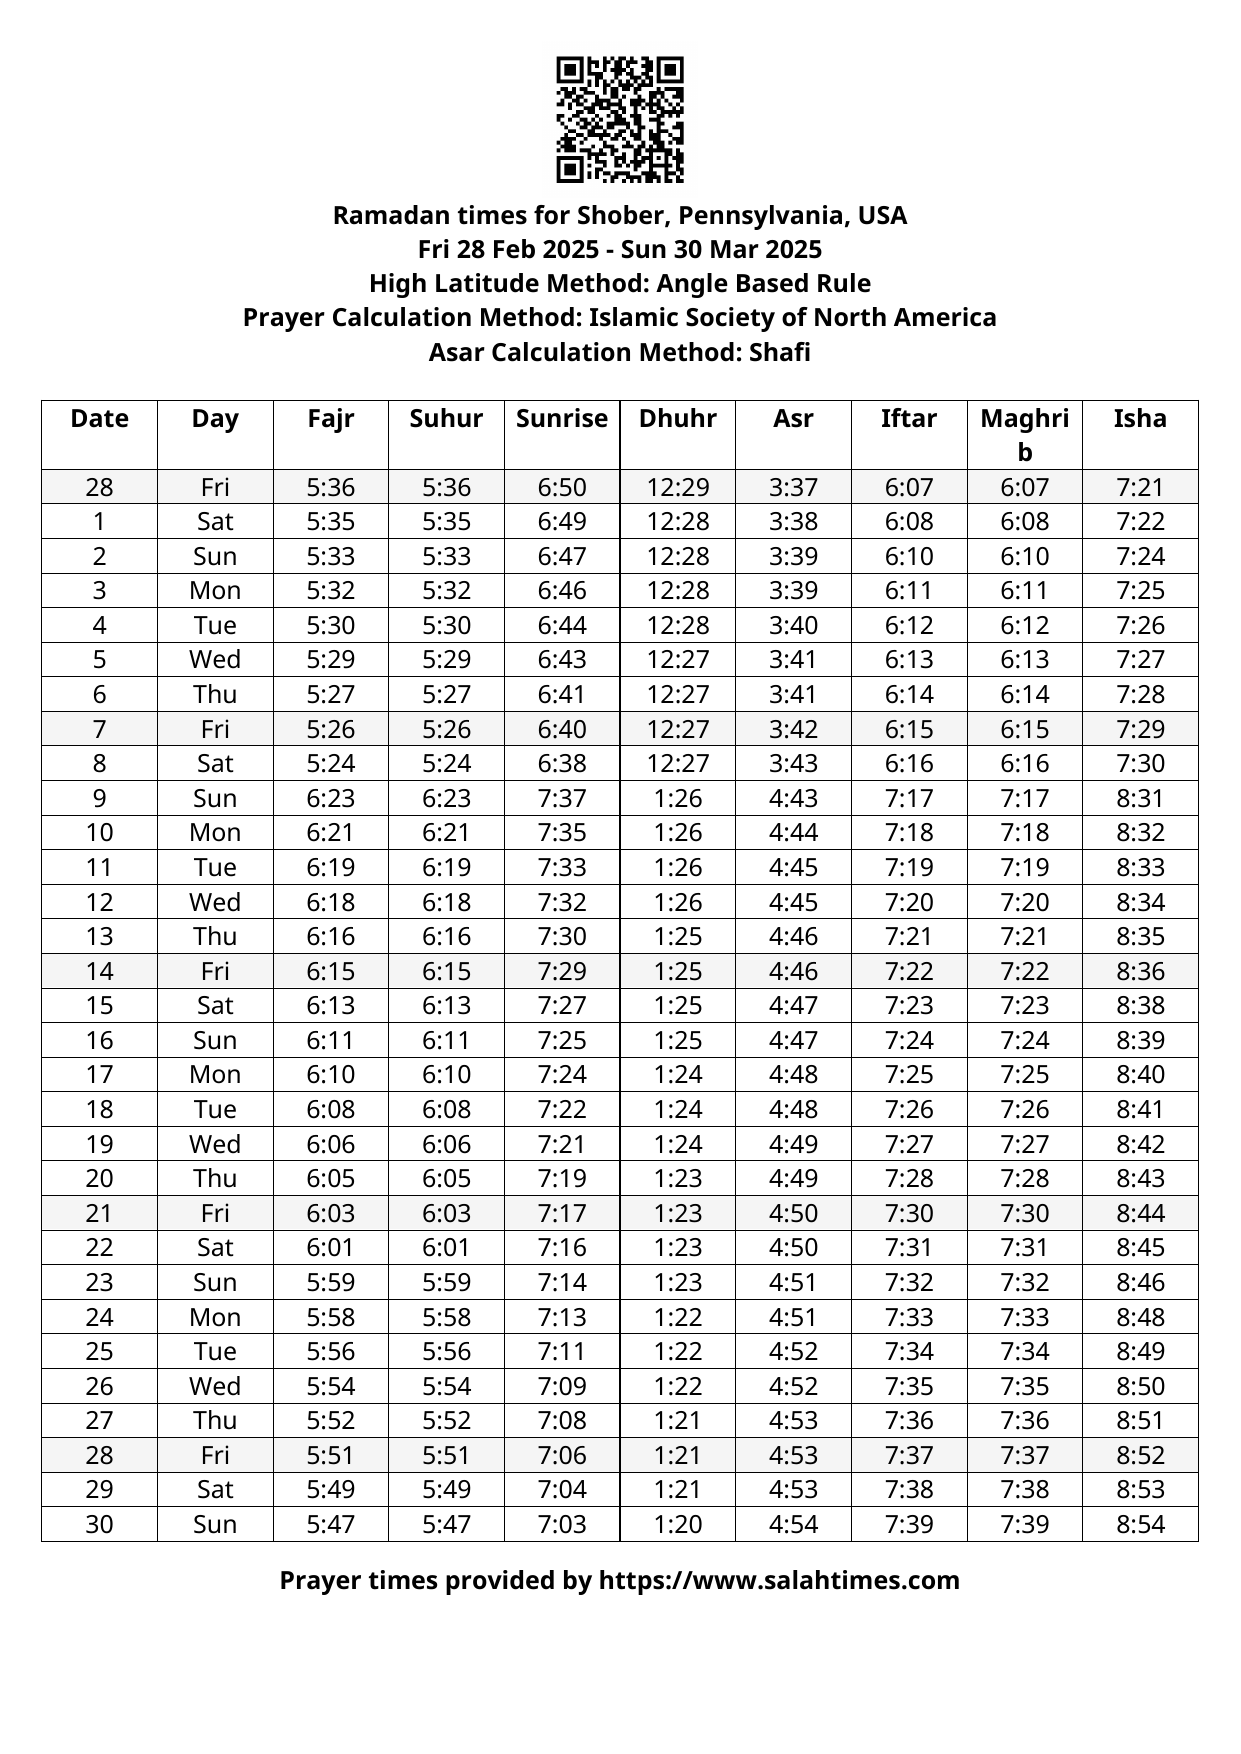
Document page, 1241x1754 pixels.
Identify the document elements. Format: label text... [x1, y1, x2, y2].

table_cell 6:18 [274, 885, 388, 918]
table_cell 12 [42, 885, 157, 918]
table_cell 8:46 [1083, 1265, 1198, 1299]
table_cell 12:28 [621, 539, 735, 572]
table_cell 5:30 [274, 608, 388, 642]
table_cell 5:26 [389, 712, 504, 745]
table_cell 4:50 [736, 1196, 851, 1229]
table_cell 6:46 [505, 574, 619, 607]
table_cell 6:19 [389, 850, 504, 884]
table_cell 6:01 [274, 1231, 388, 1264]
table_header Day [158, 401, 273, 469]
table_cell 7:08 [505, 1404, 619, 1437]
table_cell 8:42 [1083, 1127, 1198, 1160]
table_cell 5:26 [274, 712, 388, 745]
table_cell 7:18 [968, 816, 1082, 849]
table_cell 6:10 [274, 1058, 388, 1091]
table_header Fajr [274, 401, 388, 469]
table_cell 6:14 [968, 677, 1082, 711]
table_cell 28 [42, 1438, 157, 1472]
table_cell 5:24 [389, 746, 504, 780]
table_cell 8:51 [1083, 1404, 1198, 1437]
table_cell 27 [42, 1404, 157, 1437]
table_cell 6:16 [968, 746, 1082, 780]
table_cell 19 [42, 1127, 157, 1160]
text High Latitude Method: Angle Based Rule [42, 266, 1198, 300]
table_cell 6:14 [852, 677, 967, 711]
table_cell 7:26 [1083, 608, 1198, 642]
picture [542, 41, 699, 198]
table_cell 7:25 [1083, 574, 1198, 607]
table_cell 12:28 [621, 608, 735, 642]
table_cell 7:30 [852, 1196, 967, 1229]
table_cell 2 [42, 539, 157, 572]
table_cell 7:03 [505, 1507, 619, 1541]
table_cell 7:17 [852, 781, 967, 814]
table_cell 3:41 [736, 677, 851, 711]
table_header Date [42, 401, 157, 469]
table_cell 8:52 [1083, 1438, 1198, 1472]
table_cell 4:47 [736, 1023, 851, 1057]
table_cell 7:38 [852, 1473, 967, 1506]
table_cell 6:03 [274, 1196, 388, 1229]
table_cell 6:06 [389, 1127, 504, 1160]
table_cell 5:35 [274, 504, 388, 538]
table_cell Sat [158, 504, 273, 538]
table_cell 12:27 [621, 746, 735, 780]
table_cell 5:52 [389, 1404, 504, 1437]
table_cell 1:26 [621, 781, 735, 814]
table_cell 4 [42, 608, 157, 642]
table_cell 7:28 [852, 1161, 967, 1195]
table_cell 7:36 [968, 1404, 1082, 1437]
table_cell 6:13 [389, 989, 504, 1022]
table_cell 7:34 [852, 1334, 967, 1368]
table_cell 12:28 [621, 574, 735, 607]
table_cell 1:24 [621, 1058, 735, 1091]
table_cell Fri [158, 1196, 273, 1229]
table_cell 5:27 [389, 677, 504, 711]
table_cell 7:25 [968, 1058, 1082, 1091]
table_cell 6:16 [389, 919, 504, 953]
table_cell 4:50 [736, 1231, 851, 1264]
table_cell 6:11 [274, 1023, 388, 1057]
table_cell 7:39 [968, 1507, 1082, 1541]
table_cell Fri [158, 712, 273, 745]
table_cell 4:52 [736, 1334, 851, 1368]
table_cell Tue [158, 1334, 273, 1368]
table_cell 8:53 [1083, 1473, 1198, 1506]
table_cell 7:35 [852, 1369, 967, 1402]
table_cell 4:53 [736, 1404, 851, 1437]
table_cell 5:30 [389, 608, 504, 642]
table_cell 8:48 [1083, 1300, 1198, 1333]
table_cell 1:22 [621, 1369, 735, 1402]
table_cell 1:26 [621, 850, 735, 884]
table_cell 5:47 [389, 1507, 504, 1541]
table_cell 6:08 [852, 504, 967, 538]
table_cell 6:11 [852, 574, 967, 607]
table_cell 1:25 [621, 954, 735, 987]
table_header Suhur [389, 401, 504, 469]
table_cell 6:23 [389, 781, 504, 814]
table_cell 7:36 [852, 1404, 967, 1437]
table_cell 20 [42, 1161, 157, 1195]
table_cell 5:56 [274, 1334, 388, 1368]
table_cell 3:43 [736, 746, 851, 780]
table_cell 10 [42, 816, 157, 849]
table_cell 7:19 [852, 850, 967, 884]
table_cell 1:20 [621, 1507, 735, 1541]
table_cell Mon [158, 574, 273, 607]
table_cell 1:24 [621, 1127, 735, 1160]
table_cell 6:40 [505, 712, 619, 745]
table_cell 3:41 [736, 643, 851, 676]
table_cell 6:08 [389, 1092, 504, 1126]
table_cell 5:24 [274, 746, 388, 780]
table_cell 6:44 [505, 608, 619, 642]
table_cell 5:33 [274, 539, 388, 572]
table_cell 5:29 [389, 643, 504, 676]
table_cell 7:17 [968, 781, 1082, 814]
table_cell 29 [42, 1473, 157, 1506]
table_cell 8:43 [1083, 1161, 1198, 1195]
table_cell 7:39 [852, 1507, 967, 1541]
table_cell 12:29 [621, 470, 735, 503]
table_cell 7:20 [852, 885, 967, 918]
table_cell 1:23 [621, 1231, 735, 1264]
table_cell 12:27 [621, 677, 735, 711]
table_cell 4:48 [736, 1058, 851, 1091]
table_cell Mon [158, 1300, 273, 1333]
table_cell 13 [42, 919, 157, 953]
table_cell 1:22 [621, 1334, 735, 1368]
table_cell 4:47 [736, 989, 851, 1022]
table_cell Sat [158, 989, 273, 1022]
table_cell 7:21 [505, 1127, 619, 1160]
table_cell 7:22 [1083, 504, 1198, 538]
table_cell 7:24 [852, 1023, 967, 1057]
table_header Dhuhr [621, 401, 735, 469]
table_cell 7:11 [505, 1334, 619, 1368]
table_cell 7:33 [968, 1300, 1082, 1333]
table_cell Thu [158, 1161, 273, 1195]
table_cell 7:32 [968, 1265, 1082, 1299]
table_cell 4:46 [736, 954, 851, 987]
table_cell 12:27 [621, 712, 735, 745]
table_cell 4:45 [736, 850, 851, 884]
table_cell 6:50 [505, 470, 619, 503]
table_cell 3 [42, 574, 157, 607]
table_cell 22 [42, 1231, 157, 1264]
table_cell 6:23 [274, 781, 388, 814]
table_cell 4:46 [736, 919, 851, 953]
table_cell 7:30 [505, 919, 619, 953]
table_cell 16 [42, 1023, 157, 1057]
table_cell 6:18 [389, 885, 504, 918]
table_cell 6:08 [274, 1092, 388, 1126]
table_cell Sun [158, 1265, 273, 1299]
table_cell 6:01 [389, 1231, 504, 1264]
table_cell 7:32 [852, 1265, 967, 1299]
table_cell Thu [158, 919, 273, 953]
table_cell 8:35 [1083, 919, 1198, 953]
table_cell 6:13 [852, 643, 967, 676]
table_cell 1:25 [621, 919, 735, 953]
table_cell 5:59 [274, 1265, 388, 1299]
table_cell 4:53 [736, 1438, 851, 1472]
table_cell 8:34 [1083, 885, 1198, 918]
table_cell 18 [42, 1092, 157, 1126]
table_cell 6:21 [274, 816, 388, 849]
table_cell 7:23 [852, 989, 967, 1022]
table_cell 1:21 [621, 1404, 735, 1437]
table_cell 4:53 [736, 1473, 851, 1506]
table_cell 8:38 [1083, 989, 1198, 1022]
table_cell 8:40 [1083, 1058, 1198, 1091]
table_cell Thu [158, 677, 273, 711]
table_cell 7:21 [968, 919, 1082, 953]
table_cell 6:19 [274, 850, 388, 884]
table_cell 7:27 [505, 989, 619, 1022]
table_cell 7:27 [1083, 643, 1198, 676]
table_cell 8:39 [1083, 1023, 1198, 1057]
table_cell 7:19 [505, 1161, 619, 1195]
table_cell 6:05 [274, 1161, 388, 1195]
table_cell 24 [42, 1300, 157, 1333]
table_cell 7:14 [505, 1265, 619, 1299]
table_cell 7:22 [852, 954, 967, 987]
table_cell 7:26 [852, 1092, 967, 1126]
table_cell Wed [158, 1127, 273, 1160]
table_cell 3:38 [736, 504, 851, 538]
table_cell Sat [158, 1231, 273, 1264]
table_cell Sat [158, 1473, 273, 1506]
table_cell 6:08 [968, 504, 1082, 538]
table_cell 1:21 [621, 1438, 735, 1472]
table_cell Fri [158, 1438, 273, 1472]
table_cell 7:21 [852, 919, 967, 953]
table_cell 3:37 [736, 470, 851, 503]
table_cell 8:31 [1083, 781, 1198, 814]
table_cell 8:41 [1083, 1092, 1198, 1126]
table_cell 7:31 [852, 1231, 967, 1264]
table_cell 12:28 [621, 504, 735, 538]
table_cell Sat [158, 746, 273, 780]
table_cell 6:49 [505, 504, 619, 538]
table_cell 4:49 [736, 1127, 851, 1160]
table_cell 7:33 [852, 1300, 967, 1333]
table_cell 6:15 [852, 712, 967, 745]
table_cell 5:32 [389, 574, 504, 607]
table_cell 6:43 [505, 643, 619, 676]
table_cell 7:24 [1083, 539, 1198, 572]
table_cell 7:34 [968, 1334, 1082, 1368]
text Fri 28 Feb 2025 - Sun 30 Mar 2025 [42, 232, 1198, 266]
table_cell 7:29 [1083, 712, 1198, 745]
table_header Asr [736, 401, 851, 469]
table_cell 1:26 [621, 816, 735, 849]
table_cell 14 [42, 954, 157, 987]
table_cell 4:48 [736, 1092, 851, 1126]
table_cell 26 [42, 1369, 157, 1402]
table_cell 7:24 [968, 1023, 1082, 1057]
table_cell 7:21 [1083, 470, 1198, 503]
table_cell 4:45 [736, 885, 851, 918]
table_cell 6:05 [389, 1161, 504, 1195]
table_cell 7:30 [968, 1196, 1082, 1229]
text Asar Calculation Method: Shafi [42, 334, 1198, 368]
table_cell 1:21 [621, 1473, 735, 1506]
table_cell Wed [158, 643, 273, 676]
table_cell 7:22 [968, 954, 1082, 987]
table_cell 8 [42, 746, 157, 780]
table_cell 1:23 [621, 1161, 735, 1195]
table_cell 6:10 [968, 539, 1082, 572]
table_cell 7:37 [852, 1438, 967, 1472]
table_cell 5:35 [389, 504, 504, 538]
table_cell 6:16 [274, 919, 388, 953]
table_cell 23 [42, 1265, 157, 1299]
table_cell 6:10 [852, 539, 967, 572]
table_cell 7:31 [968, 1231, 1082, 1264]
table_cell Fri [158, 470, 273, 503]
table_cell Wed [158, 1369, 273, 1402]
table_cell 5:54 [389, 1369, 504, 1402]
table_header Iftar [852, 401, 967, 469]
table_cell 6:38 [505, 746, 619, 780]
table_cell 6:07 [852, 470, 967, 503]
table_cell 5:33 [389, 539, 504, 572]
table_cell Sun [158, 1507, 273, 1541]
table_cell 28 [42, 470, 157, 503]
table_cell 5:32 [274, 574, 388, 607]
table_cell 7:35 [968, 1369, 1082, 1402]
table_cell 7:22 [505, 1092, 619, 1126]
table_cell Fri [158, 954, 273, 987]
table_cell 7:06 [505, 1438, 619, 1472]
table_cell 3:39 [736, 539, 851, 572]
table_cell 4:54 [736, 1507, 851, 1541]
table_cell 1 [42, 504, 157, 538]
table_cell 1:25 [621, 989, 735, 1022]
table_cell 8:44 [1083, 1196, 1198, 1229]
table_cell 7:35 [505, 816, 619, 849]
table_cell 4:51 [736, 1265, 851, 1299]
table_cell 7:04 [505, 1473, 619, 1506]
table_cell 6:11 [389, 1023, 504, 1057]
table_cell 5:52 [274, 1404, 388, 1437]
table_cell 8:50 [1083, 1369, 1198, 1402]
table_cell 3:42 [736, 712, 851, 745]
table_cell 7:17 [505, 1196, 619, 1229]
table_cell 7:27 [968, 1127, 1082, 1160]
table_cell 6:15 [968, 712, 1082, 745]
text Ramadan times for Shober, Pennsylvania, USA [42, 198, 1198, 232]
table_cell 6:10 [389, 1058, 504, 1091]
table_cell 5:49 [389, 1473, 504, 1506]
table_cell 7:26 [968, 1092, 1082, 1126]
table_cell 9 [42, 781, 157, 814]
table_cell 3:40 [736, 608, 851, 642]
table_cell 6:21 [389, 816, 504, 849]
table_cell 7:20 [968, 885, 1082, 918]
table_header Sunrise [505, 401, 619, 469]
table_cell Sun [158, 539, 273, 572]
table_header Isha [1083, 401, 1198, 469]
table_cell 1:23 [621, 1196, 735, 1229]
table_cell 1:25 [621, 1023, 735, 1057]
table_cell 7:23 [968, 989, 1082, 1022]
table_cell 5:29 [274, 643, 388, 676]
table_cell 8:32 [1083, 816, 1198, 849]
table_cell Mon [158, 816, 273, 849]
table_cell 1:23 [621, 1265, 735, 1299]
table_cell 4:49 [736, 1161, 851, 1195]
table_cell 1:26 [621, 885, 735, 918]
table_cell 11 [42, 850, 157, 884]
table_cell 7:18 [852, 816, 967, 849]
table_cell 6:41 [505, 677, 619, 711]
table_cell 6:15 [389, 954, 504, 987]
table_cell Thu [158, 1404, 273, 1437]
table_cell 7:32 [505, 885, 619, 918]
table_cell 6:15 [274, 954, 388, 987]
table_cell 4:52 [736, 1369, 851, 1402]
table_cell 8:36 [1083, 954, 1198, 987]
table_cell 8:33 [1083, 850, 1198, 884]
table_cell 7:09 [505, 1369, 619, 1402]
table_cell 5:49 [274, 1473, 388, 1506]
table_cell Tue [158, 1092, 273, 1126]
table_cell 17 [42, 1058, 157, 1091]
table_cell 5:58 [274, 1300, 388, 1333]
table_cell 5:51 [274, 1438, 388, 1472]
table_cell 7:25 [505, 1023, 619, 1057]
table_cell 7:28 [968, 1161, 1082, 1195]
table_cell 6:13 [968, 643, 1082, 676]
table_cell 1:24 [621, 1092, 735, 1126]
table_cell Mon [158, 1058, 273, 1091]
table_cell 4:51 [736, 1300, 851, 1333]
table_cell 5 [42, 643, 157, 676]
text Prayer Calculation Method: Islamic Society of North America [42, 300, 1198, 334]
table_cell 5:27 [274, 677, 388, 711]
table_cell 21 [42, 1196, 157, 1229]
table_cell 7:16 [505, 1231, 619, 1264]
table_cell 7:28 [1083, 677, 1198, 711]
table_cell 5:59 [389, 1265, 504, 1299]
table_cell 6:12 [852, 608, 967, 642]
text Prayer times provided by https://www.salahtimes.com [42, 1563, 1198, 1597]
table_cell Sun [158, 1023, 273, 1057]
table_cell 8:45 [1083, 1231, 1198, 1264]
table_cell 7 [42, 712, 157, 745]
table_cell 7:25 [852, 1058, 967, 1091]
table_cell 7:29 [505, 954, 619, 987]
table_cell 7:27 [852, 1127, 967, 1160]
table_cell 4:44 [736, 816, 851, 849]
table_cell 7:37 [505, 781, 619, 814]
table_cell 5:36 [274, 470, 388, 503]
table_cell 8:49 [1083, 1334, 1198, 1368]
table_cell 5:36 [389, 470, 504, 503]
table_cell 6:07 [968, 470, 1082, 503]
table_cell 5:51 [389, 1438, 504, 1472]
table_cell 25 [42, 1334, 157, 1368]
table_cell 6:12 [968, 608, 1082, 642]
table_cell 8:54 [1083, 1507, 1198, 1541]
table_cell 5:54 [274, 1369, 388, 1402]
table_cell 15 [42, 989, 157, 1022]
table_cell 6:11 [968, 574, 1082, 607]
table_cell 6:06 [274, 1127, 388, 1160]
table_cell 6:13 [274, 989, 388, 1022]
table_cell 4:43 [736, 781, 851, 814]
table_cell Tue [158, 608, 273, 642]
table_cell Tue [158, 850, 273, 884]
table_cell 6:16 [852, 746, 967, 780]
table_cell 7:13 [505, 1300, 619, 1333]
table_cell 3:39 [736, 574, 851, 607]
table_cell 6:47 [505, 539, 619, 572]
table_cell 7:19 [968, 850, 1082, 884]
table_cell 7:38 [968, 1473, 1082, 1506]
table_cell 30 [42, 1507, 157, 1541]
table_cell Sun [158, 781, 273, 814]
table_cell 5:47 [274, 1507, 388, 1541]
table_cell 7:30 [1083, 746, 1198, 780]
table_cell 7:24 [505, 1058, 619, 1091]
table_cell 5:56 [389, 1334, 504, 1368]
table_cell Wed [158, 885, 273, 918]
table_header Maghrib [968, 401, 1082, 469]
table_cell 6:03 [389, 1196, 504, 1229]
table_cell 1:22 [621, 1300, 735, 1333]
table_cell 7:37 [968, 1438, 1082, 1472]
table_cell 5:58 [389, 1300, 504, 1333]
table_cell 6 [42, 677, 157, 711]
table_cell 12:27 [621, 643, 735, 676]
table_cell 7:33 [505, 850, 619, 884]
